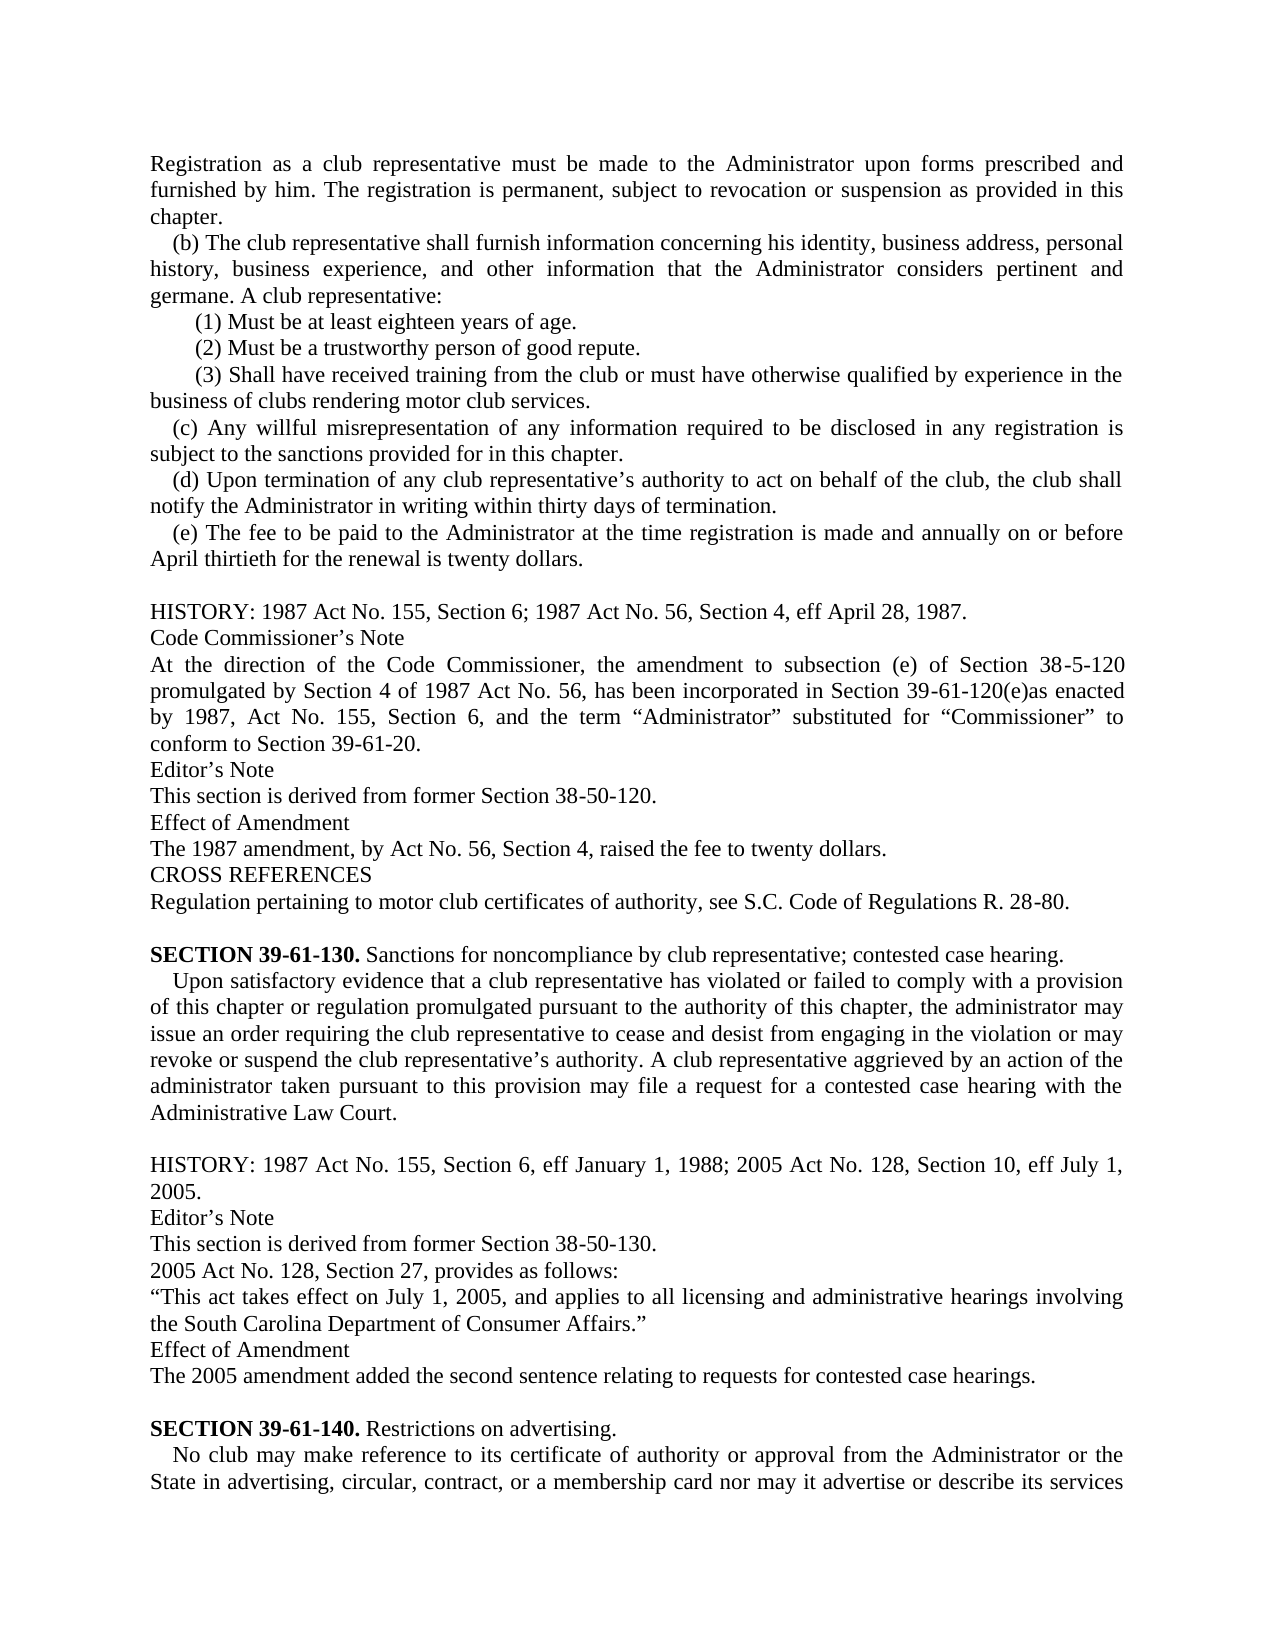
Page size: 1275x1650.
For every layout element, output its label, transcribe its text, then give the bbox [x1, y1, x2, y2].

text This section is derived from former Section 38-50-130. [150, 1231, 1125, 1257]
text (b) The club representative shall furnish information concerning his identity, business address, personal history, business experience, and other information that the Administrator considers pertinent and germane. A club representative: [150, 229, 1125, 308]
text HISTORY: 1987 Act No. 155, Section 6; 1987 Act No. 56, Section 4, eff April 28, 1987. [150, 598, 1125, 624]
text Effect of Amendment [150, 1336, 1125, 1362]
text Upon satisfactory evidence that a club representative has violated or failed to comply with a provision of this chapter or regulation promulgated pursuant to the authority of this chapter, the administrator may issue an order requiring the club representative to cease and desist from engaging in the violation or may revoke or suspend the club representative’s authority. A club representative aggrieved by an action of the administrator taken pursuant to this provision may file a request for a contested case hearing with the Administrative Law Court. [150, 967, 1125, 1125]
text Regulation pertaining to motor club certificates of authority, see S.C. Code of Regulations R. 28-80. [150, 888, 1125, 914]
text Editor’s Note [150, 1204, 1125, 1231]
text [150, 1441, 1125, 1494]
text This section is derived from former Section 38-50-120. [150, 782, 1125, 809]
text Editor’s Note [150, 756, 1125, 782]
text 2005 Act No. 128, Section 27, provides as follows: [150, 1257, 1125, 1283]
text “This act takes effect on July 1, 2005, and applies to all licensing and administrative hearings involving the South Carolina Department of Consumer Affairs.” [150, 1283, 1125, 1336]
text (3) Shall have received training from the club or must have otherwise qualified by experience in the business of clubs rendering motor club services. [150, 361, 1125, 413]
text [150, 150, 1125, 229]
text Effect of Amendment [150, 809, 1125, 835]
text (1) Must be at least eighteen years of age. [150, 308, 1125, 334]
text (e) The fee to be paid to the Administrator at the time registration is made and annually on or before April thirtieth for the renewal is twenty dollars. [150, 519, 1125, 572]
text HISTORY: 1987 Act No. 155, Section 6, eff January 1, 1988; 2005 Act No. 128, Section 10, eff July 1, 2005. [150, 1151, 1125, 1204]
text (2) Must be a trustworthy person of good repute. [150, 334, 1125, 361]
text The 1987 amendment, by Act No. 56, Section 4, raised the fee to twenty dollars. [150, 835, 1125, 862]
text CROSS REFERENCES [150, 862, 1125, 888]
text The 2005 amendment added the second sentence relating to requests for contested case hearings. [150, 1362, 1125, 1389]
text SECTION 39-61-130. Sanctions for noncompliance by club representative; contested case hearing. [150, 941, 1125, 967]
text (c) Any willful misrepresentation of any information required to be disclosed in any registration is subject to the sanctions provided for in this chapter. [150, 413, 1125, 466]
text (d) Upon termination of any club representative’s authority to act on behalf of the club, the club shall notify the Administrator in writing within thirty days of termination. [150, 466, 1125, 519]
text At the direction of the Code Commissioner, the amendment to subsection (e) of Section 38-5-120 promulgated by Section 4 of 1987 Act No. 56, has been incorporated in Section 39-61-120(e)as enacted by 1987, Act No. 155, Section 6, and the term “Administrator” substituted for “Commissioner” to conform to Section 39-61-20. [150, 651, 1125, 756]
text Code Commissioner’s Note [150, 624, 1125, 651]
text SECTION 39-61-140. Restrictions on advertising. [150, 1415, 1125, 1441]
